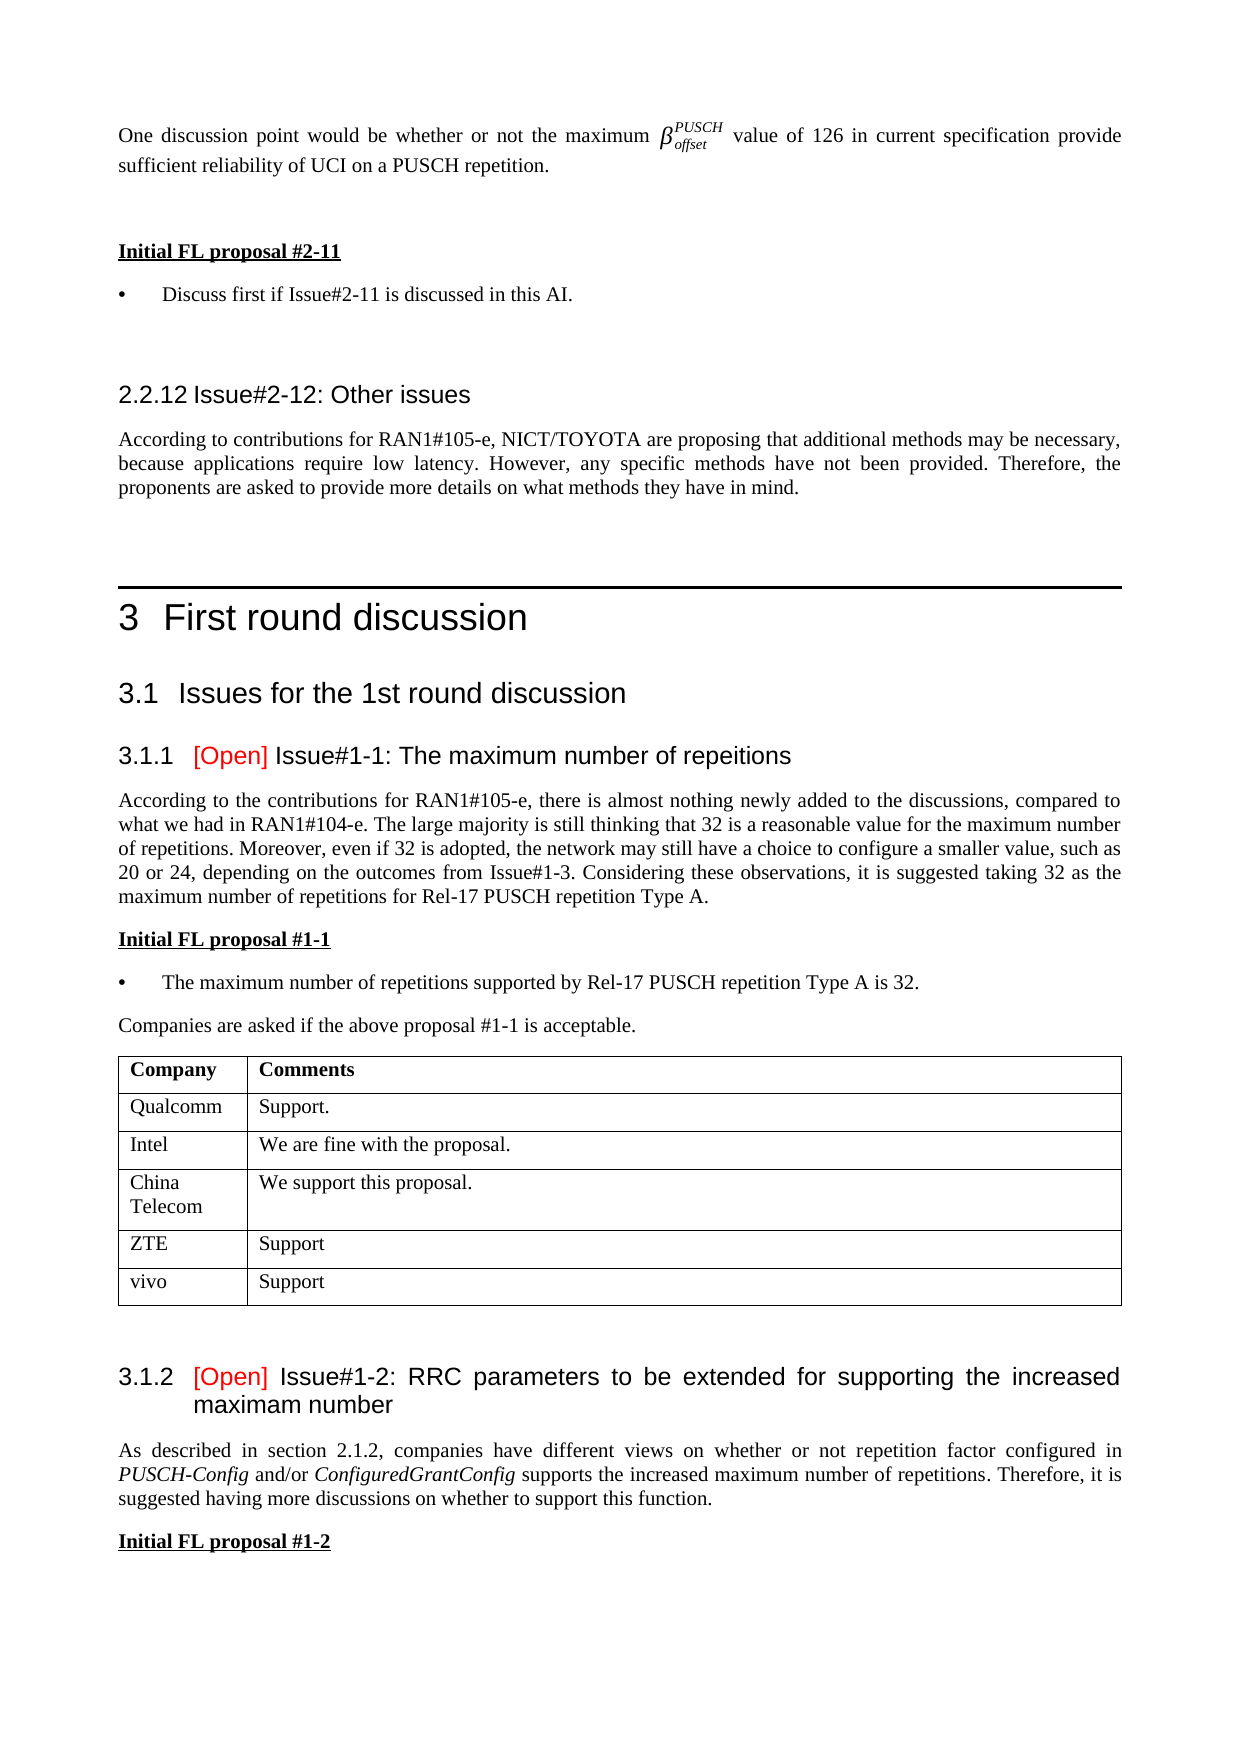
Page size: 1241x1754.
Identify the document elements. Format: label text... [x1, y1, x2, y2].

text According to the contributions for RAN1#105-e, there is almost nothing newly added to the discussions, compared to what we had in RAN1#104-e. The large majority is still thinking that 32 is a reasonable value for the maximum number of repetitions. Moreover, even if 32 is adopted, the network may still have a choice to configure a smaller value, such as 20 or 24, depending on the outcomes from Issue#1-3. Considering these observations, it is suggested taking 32 as the maximum number of repetitions for Rel-17 PUSCH repetition Type A. [118, 788, 1122, 908]
table_cell Qualcomm [119, 1094, 247, 1131]
text One discussion point would be whether or not the maximum value of 126 in current specification provide sufficient reliability of UCI on a PUSCH repetition. [118, 118, 1122, 177]
table_cell Intel [119, 1132, 247, 1168]
text Initial FL proposal #1-2 [118, 1529, 1122, 1553]
text According to contributions for RAN1#105-e, NICT/TOYOTA are proposing that additional methods may be necessary, because applications require low latency. However, any specific methods have not been provided. Therefore, the proponents are asked to provide more details on what methods they have in mind. [118, 427, 1122, 499]
subtitle [Open] Issue#1-2: RRC parameters to be extended for supporting the increased maximam number [118, 1362, 1122, 1419]
subtitle Issue#2-12: Other issues [118, 379, 1122, 408]
subtitle [Open] Issue#1-1: The maximum number of repeitions [118, 741, 1122, 769]
table_cell We are fine with the proposal. [248, 1132, 1121, 1168]
list Discuss first if Issue#2-11 is discussed in this AI. [118, 281, 1122, 306]
subtitle First round discussion [118, 589, 1122, 638]
table_cell Support [248, 1231, 1121, 1268]
table_header Company [119, 1057, 247, 1093]
table_cell We support this proposal. [248, 1170, 1121, 1230]
table_cell China Telecom [119, 1170, 247, 1230]
text As described in section 2.1.2, companies have different views on whether or not repetition factor configured in PUSCH-Config and/or ConfiguredGrantConfig supports the increased maximum number of repetitions. Therefore, it is suggested having more discussions on whether to support this function. [118, 1438, 1122, 1510]
text Companies are asked if the above proposal #1-1 is acceptable. [118, 1013, 1122, 1037]
text Initial FL proposal #2-11 [118, 238, 1122, 263]
table_cell Support [248, 1269, 1121, 1305]
text Initial FL proposal #1-1 [118, 927, 1122, 951]
table_cell Support. [248, 1094, 1121, 1131]
table_cell ZTE [119, 1231, 247, 1268]
subtitle Issues for the 1st round discussion [118, 676, 1122, 709]
table_cell vivo [119, 1269, 247, 1305]
list The maximum number of repetitions supported by Rel-17 PUSCH repetition Type A is 32. [118, 970, 1122, 994]
table_header Comments [248, 1057, 1121, 1093]
